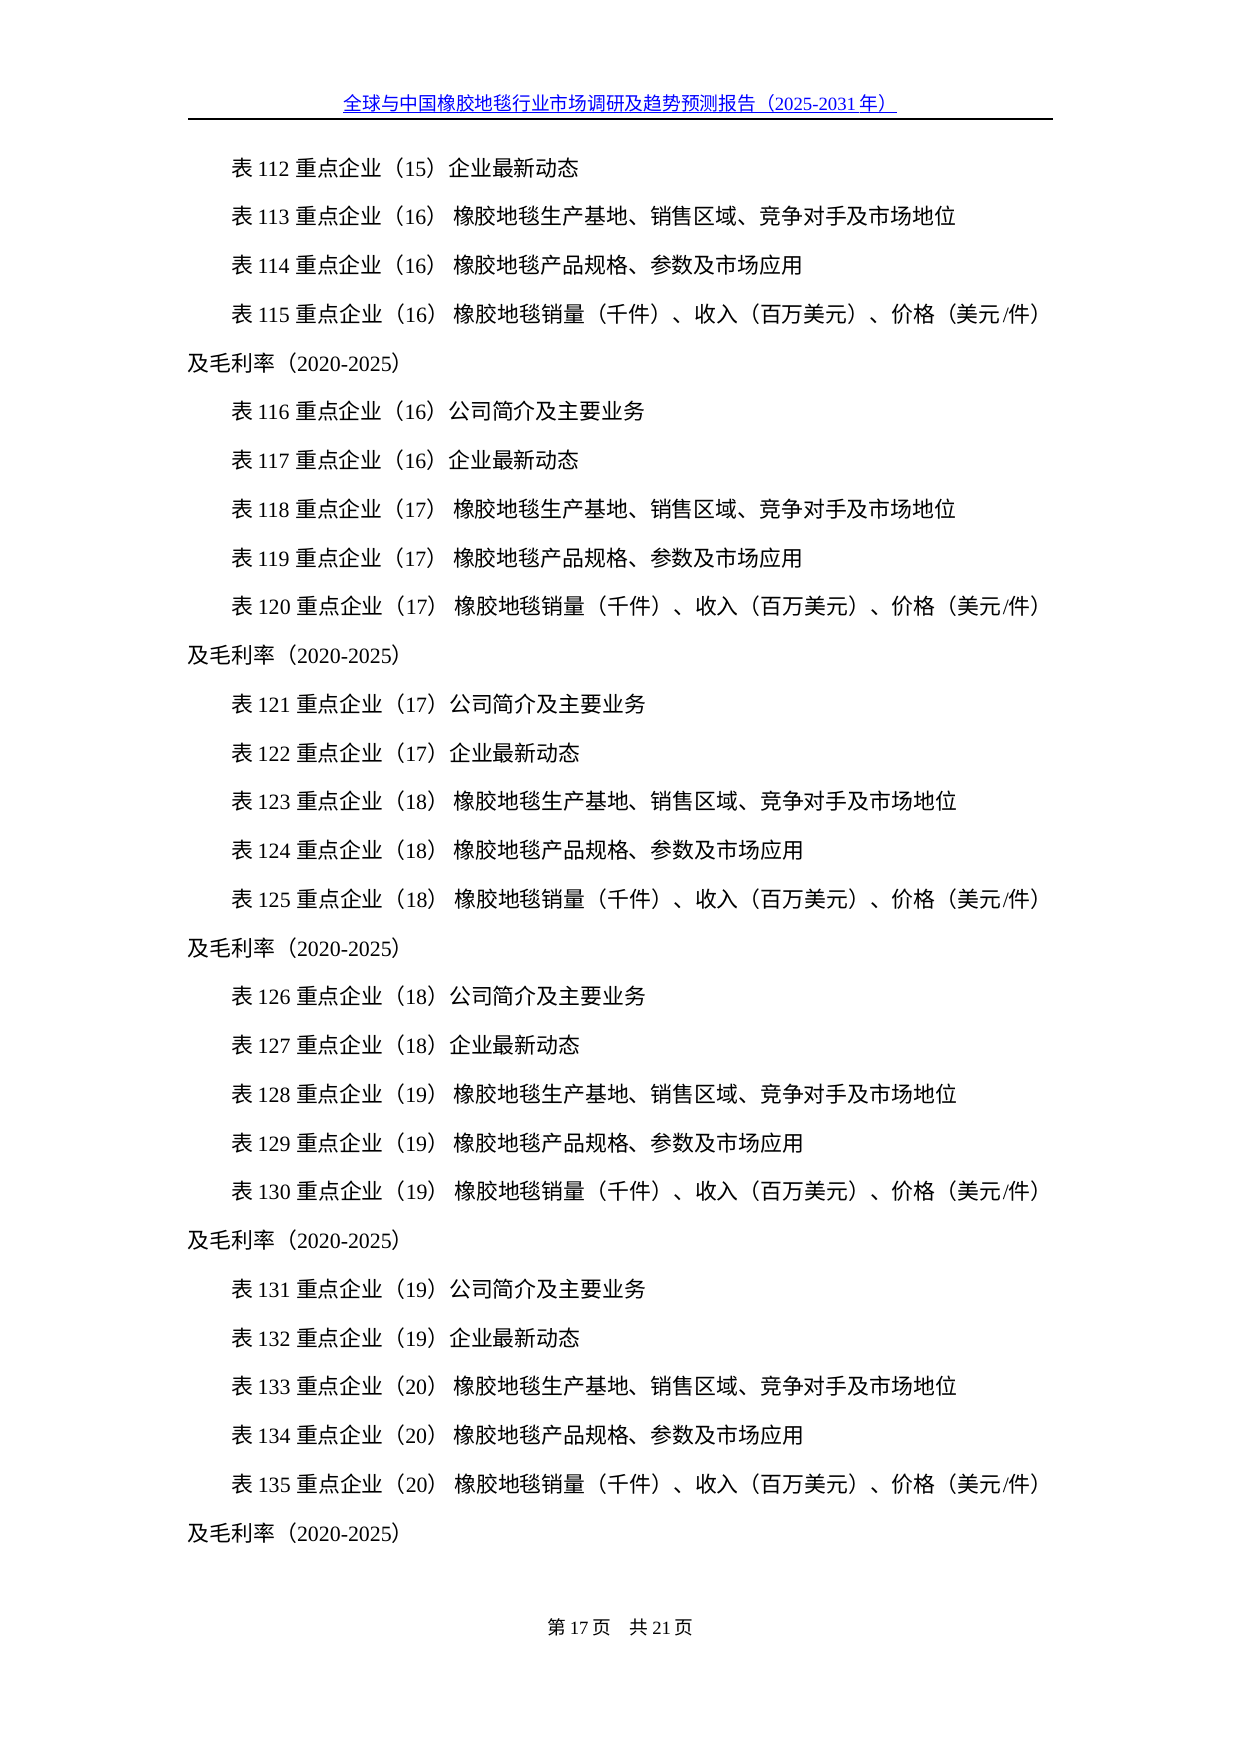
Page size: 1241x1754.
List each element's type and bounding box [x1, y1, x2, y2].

text [187, 150, 1053, 1548]
